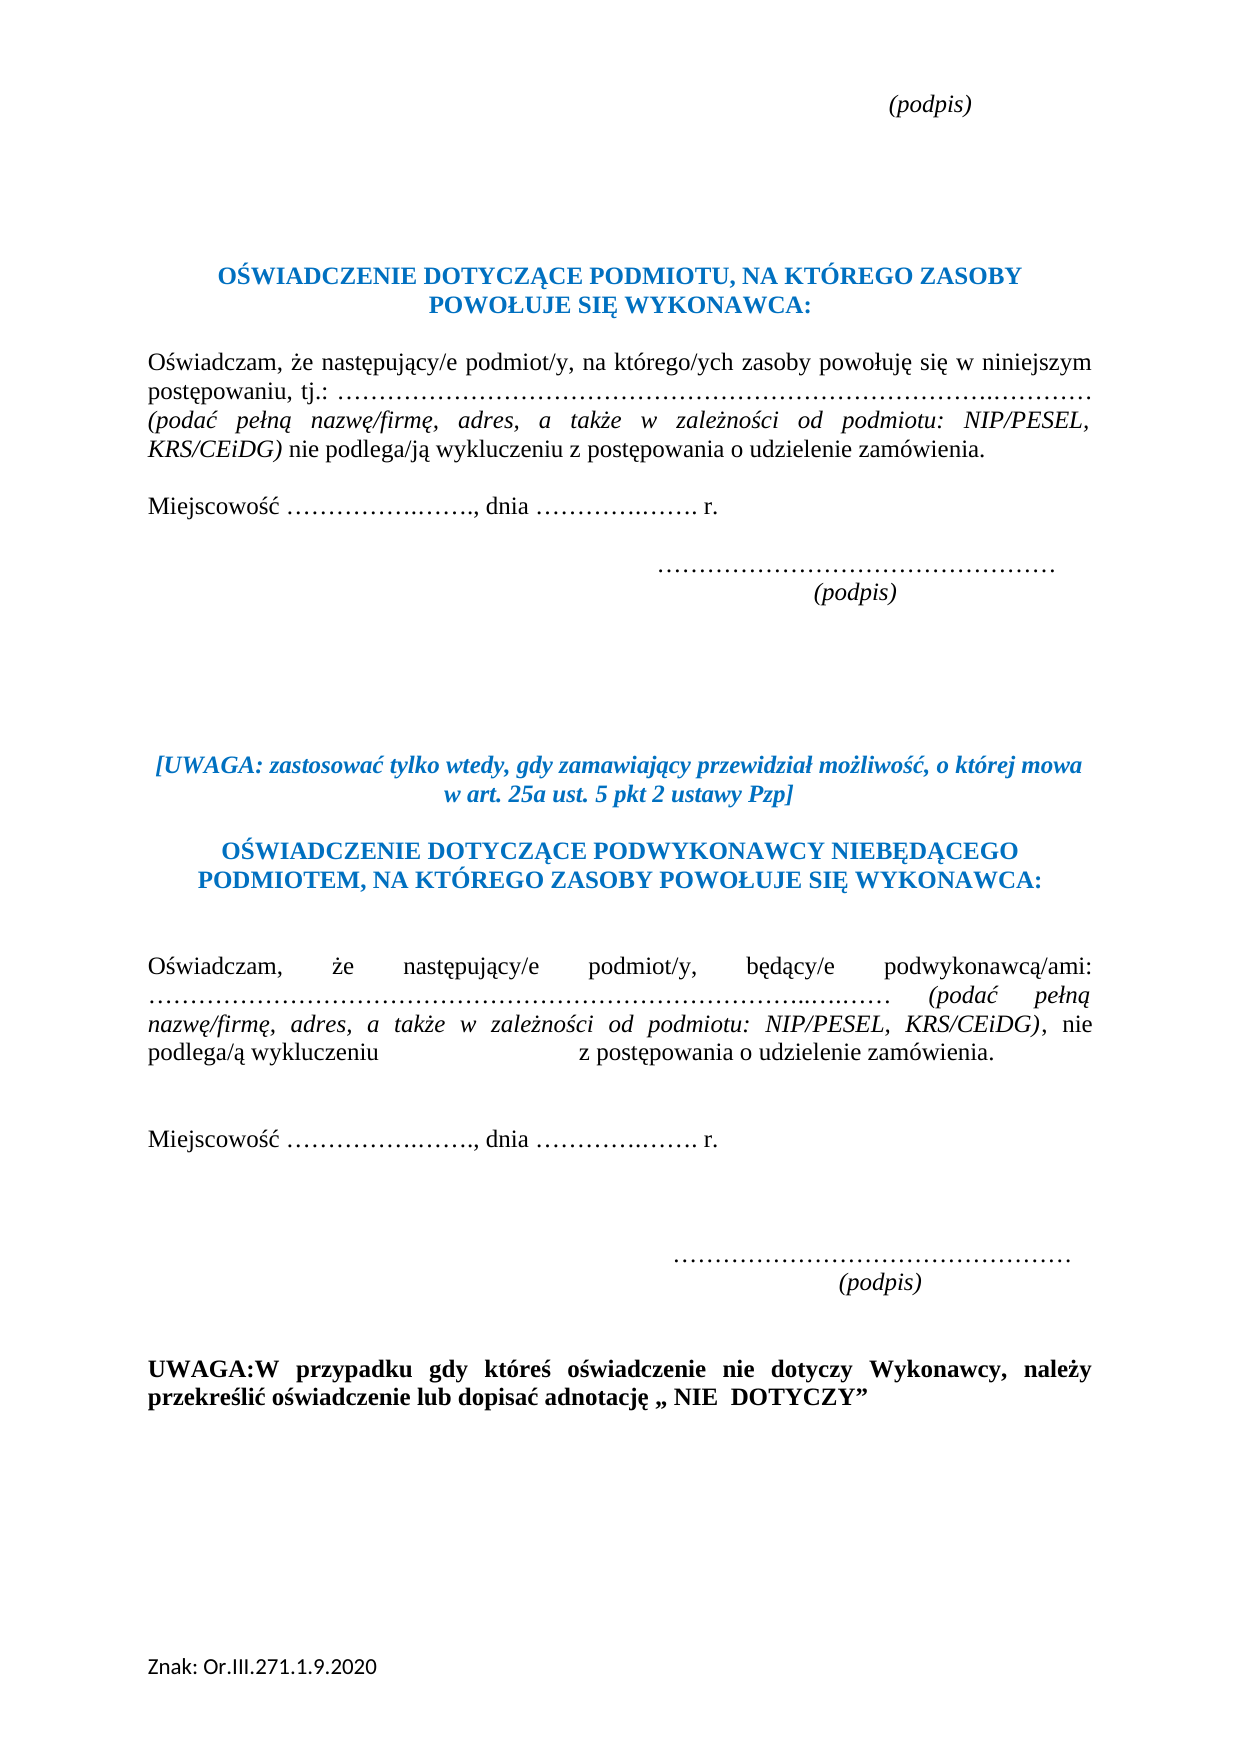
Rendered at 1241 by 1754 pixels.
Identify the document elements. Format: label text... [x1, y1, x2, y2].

text Miejscowość …………….……., dnia ………….……. r. [148, 491, 1093, 520]
text OŚWIADCZENIE DOTYCZĄCE PODWYKONAWCY NIEBĘDĄCEGO PODMIOTEM, NA KTÓREGO ZASOBY POWOŁUJE SIĘ WYKONAWCA: [148, 836, 1093, 894]
text OŚWIADCZENIE DOTYCZĄCE PODMIOTU, NA KTÓREGO ZASOBY POWOŁUJE SIĘ WYKONAWCA: [148, 261, 1093, 319]
text UWAGA:W przypadku gdy któreś oświadczenie nie dotyczy Wykonawcy, należy przekreślić oświadczenie lub dopisać adnotację „ NIE DOTYCZY” [148, 1354, 1093, 1411]
text (podpis) [620, 577, 1093, 606]
text ………………………………………… [620, 1239, 1093, 1267]
text (podpis) [620, 1267, 1093, 1296]
text Miejscowość …………….……., dnia ………….……. r. [148, 1124, 1093, 1152]
text Oświadczam, że następujący/e podmiot/y, będący/e podwykonawcą/ami: ……………………………………………………………………..….…… (podać pełną nazwę/firmę, adres, a także w zależności od podmiotu: NIP/PESEL, KRS/CEiDG), nie podlega/ą wykluczeniu z postępowania o udzielenie zamówienia. [148, 951, 1093, 1066]
text ………………………………………… [620, 549, 1093, 577]
text (podpis) [620, 89, 1093, 117]
text [UWAGA: zastosować tylko wtedy, gdy zamawiający przewidział możliwość, o której mowa w art. 25a ust. 5 pkt 2 ustawy Pzp] [148, 750, 1093, 807]
text Oświadczam, że następujący/e podmiot/y, na którego/ych zasoby powołuję się w niniejszym postępowaniu, tj.: …………………………………………………………………….………… (podać pełną nazwę/firmę, adres, a także w zależności od podmiotu: NIP/PESEL, KRS/CEiDG) nie podlega/ją wykluczeniu z postępowania o udzielenie zamówienia. [148, 347, 1093, 462]
